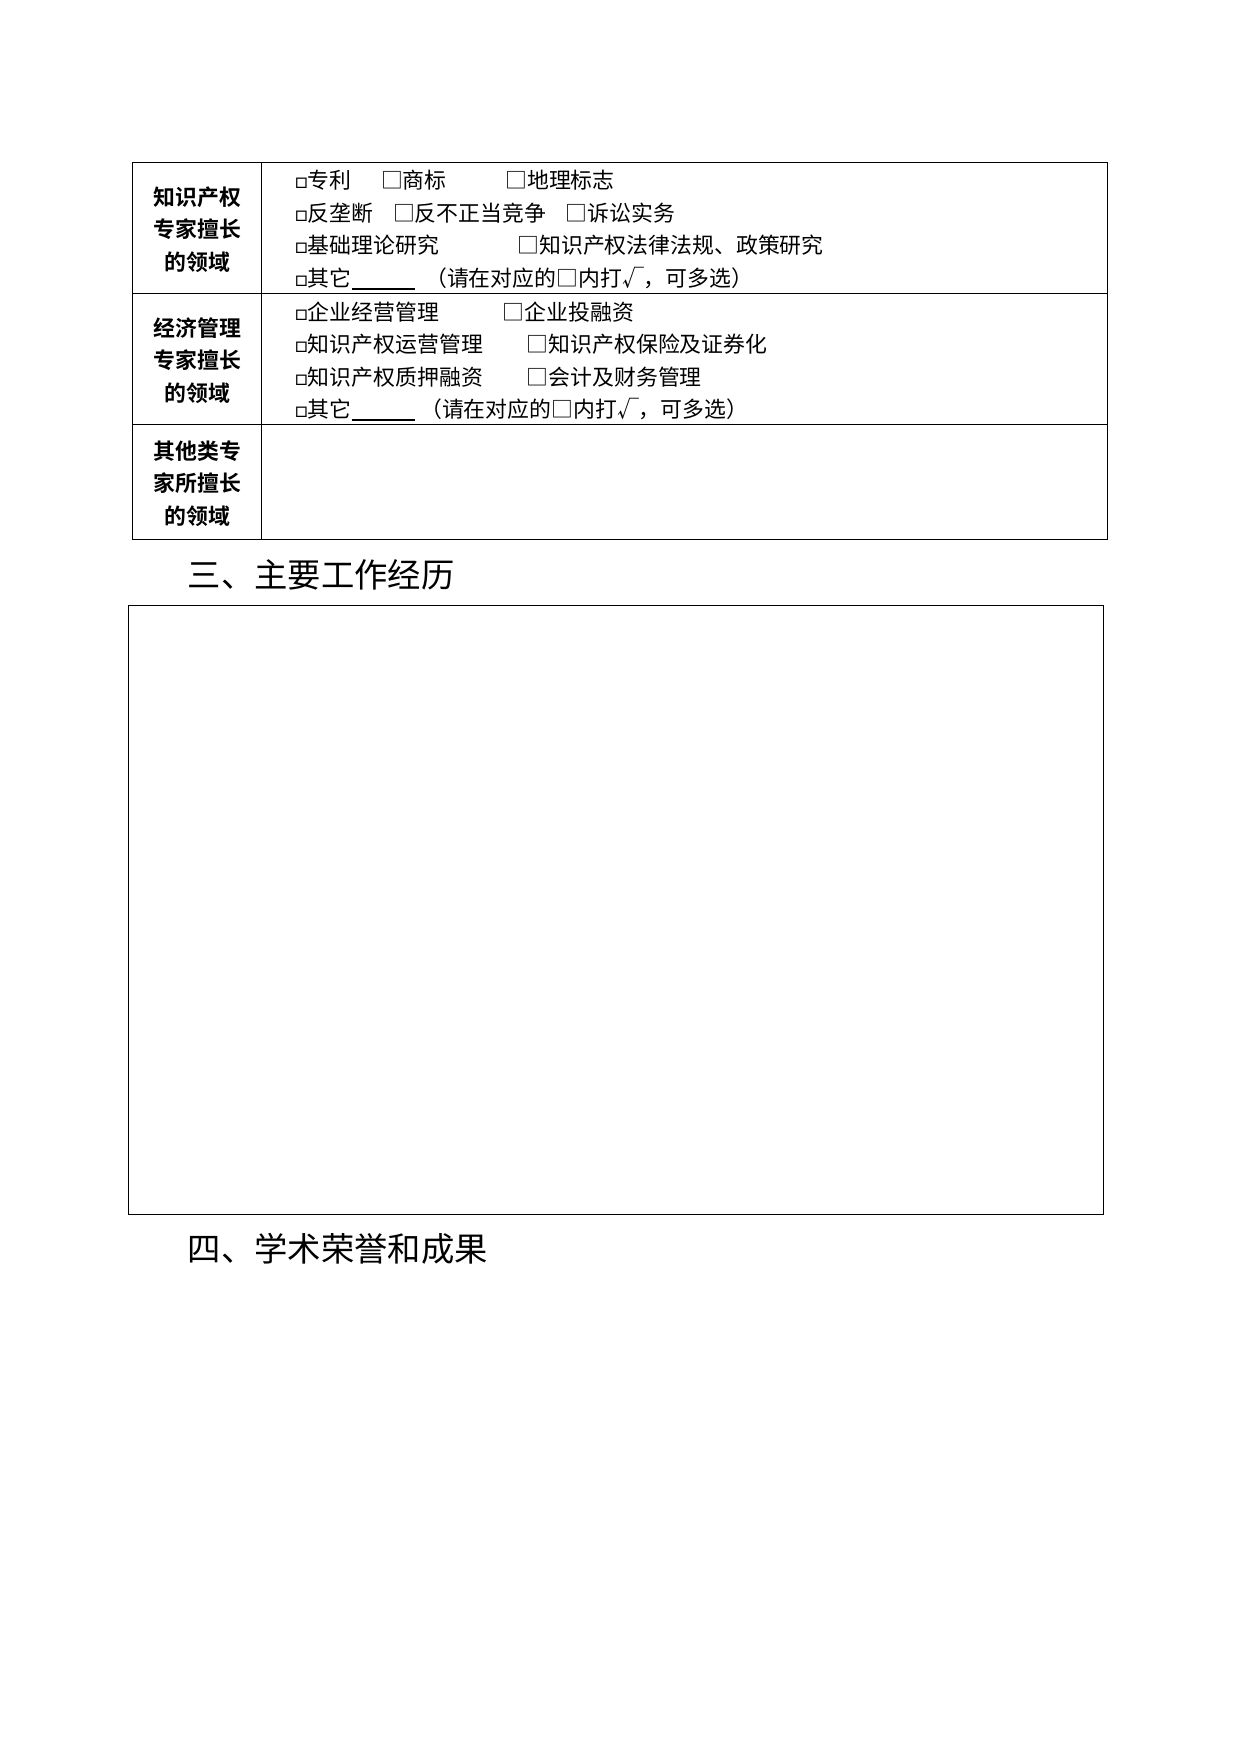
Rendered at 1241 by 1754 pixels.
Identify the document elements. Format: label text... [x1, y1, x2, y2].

table_cell [262, 425, 1107, 539]
table_cell □专利 □商标 □地理标志 □反垄断 □反不正当竞争 □诉讼实务 □基础理论研究 □知识产权法律法规、政策研究 □其它 （请在对应的□内打√，可多选） [262, 163, 1107, 293]
table_header [129, 606, 1103, 1214]
table_cell 知识产权专家擅长的领域 [133, 163, 261, 293]
table_cell 经济管理专家擅长的领域 [133, 294, 261, 424]
text 三、主要工作经历 [187, 540, 1053, 605]
table_cell □企业经营管理 □企业投融资 □知识产权运营管理 □知识产权保险及证券化 □知识产权质押融资 □会计及财务管理 □其它 （请在对应的□内打√，可多选） [262, 294, 1107, 424]
table_cell 其他类专家所擅长的领域 [133, 425, 261, 539]
text 四、学术荣誉和成果 [187, 1215, 1053, 1280]
